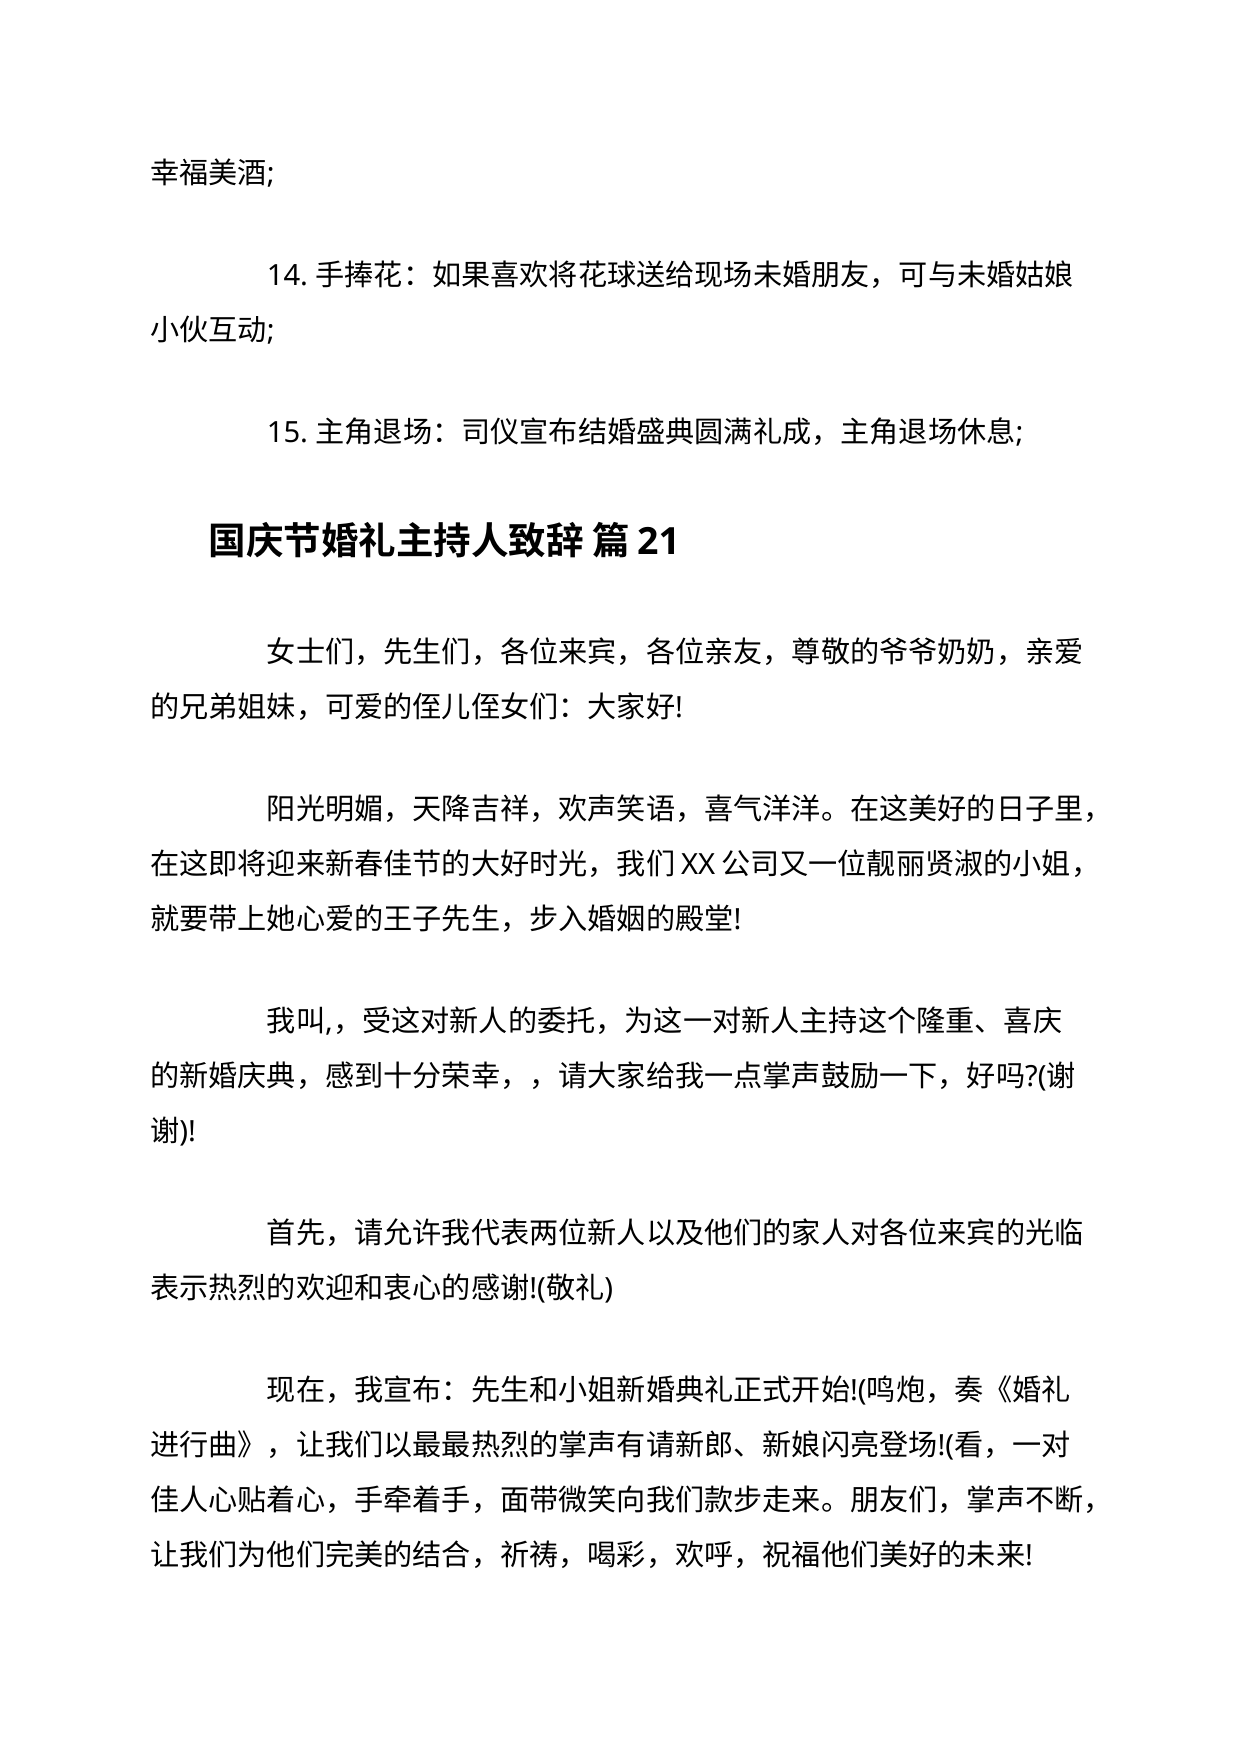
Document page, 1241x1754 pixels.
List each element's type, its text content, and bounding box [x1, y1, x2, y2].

text 14. 手捧花：如果喜欢将花球送给现场未婚朋友，可与未婚姑娘小伙互动; [150, 252, 1090, 349]
text 阳光明媚，天降吉祥，欢声笑语，喜气洋洋。在这美好的日子里，在这即将迎来新春佳节的大好时光，我们XX公司又一位靓丽贤淑的小姐，就要带上她心爱的王子先生，步入婚姻的殿堂! [150, 785, 1090, 938]
text 我叫,，受这对新人的委托，为这一对新人主持这个隆重、喜庆的新婚庆典，感到十分荣幸，，请大家给我一点掌声鼓励一下，好吗?(谢谢)! [150, 997, 1090, 1150]
text 15. 主角退场：司仪宣布结婚盛典圆满礼成，主角退场休息; [150, 409, 1090, 451]
text 国庆节婚礼主持人致辞 篇21 [150, 511, 1090, 565]
text 现在，我宣布：先生和小姐新婚典礼正式开始!(鸣炮，奏《婚礼进行曲》，让我们以最最热烈的掌声有请新郎、新娘闪亮登场!(看，一对佳人心贴着心，手牵着手，面带微笑向我们款步走来。朋友们，掌声不断，让我们为他们完美的结合，祈祷，喝彩，欢呼，祝福他们美好的未来! [150, 1366, 1090, 1573]
text 首先，请允许我代表两位新人以及他们的家人对各位来宾的光临表示热烈的欢迎和衷心的感谢!(敬礼) [150, 1209, 1090, 1307]
text 女士们，先生们，各位来宾，各位亲友，尊敬的爷爷奶奶，亲爱的兄弟姐妹，可爱的侄儿侄女们：大家好! [150, 628, 1090, 726]
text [150, 150, 1090, 192]
